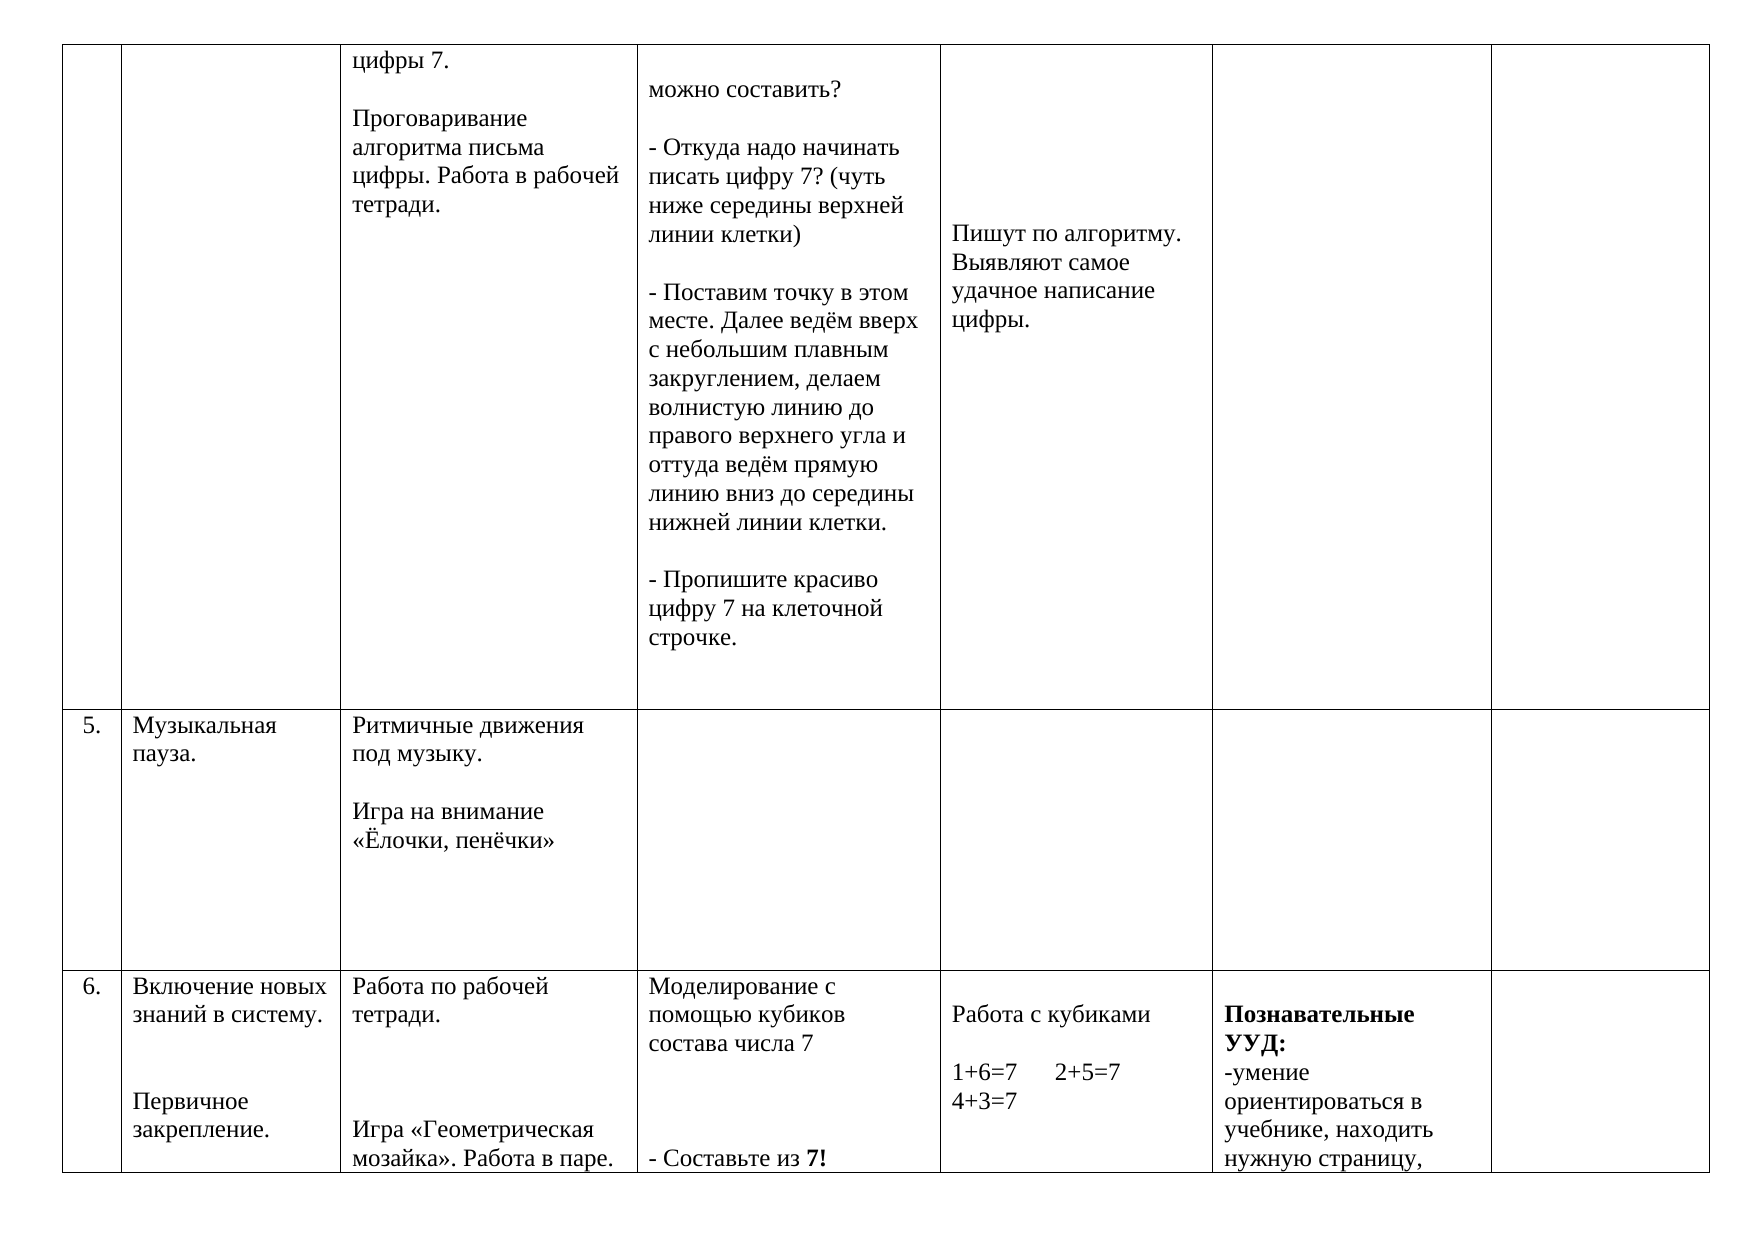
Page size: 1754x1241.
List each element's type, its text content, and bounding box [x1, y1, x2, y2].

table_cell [1213, 45, 1491, 709]
table_cell 6. [63, 971, 121, 1172]
table_cell [638, 710, 940, 970]
table_cell Музыкальная пауза. [122, 710, 340, 970]
table_cell Ритмичные движения под музыку. Игра на внимание «Ёлочки, пенёчки» [341, 710, 637, 970]
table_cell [638, 45, 940, 709]
table_cell [1492, 710, 1709, 970]
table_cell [941, 45, 1212, 709]
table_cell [122, 971, 340, 1172]
table_cell 5. [63, 710, 121, 970]
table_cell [1213, 971, 1491, 1172]
table_cell 4. [63, 45, 121, 709]
table_cell [1213, 710, 1491, 970]
table_cell [1492, 971, 1709, 1172]
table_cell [341, 971, 637, 1172]
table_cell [341, 45, 637, 709]
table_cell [638, 971, 940, 1172]
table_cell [1492, 45, 1709, 709]
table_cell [941, 971, 1212, 1172]
table_cell [941, 710, 1212, 970]
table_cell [122, 45, 340, 709]
